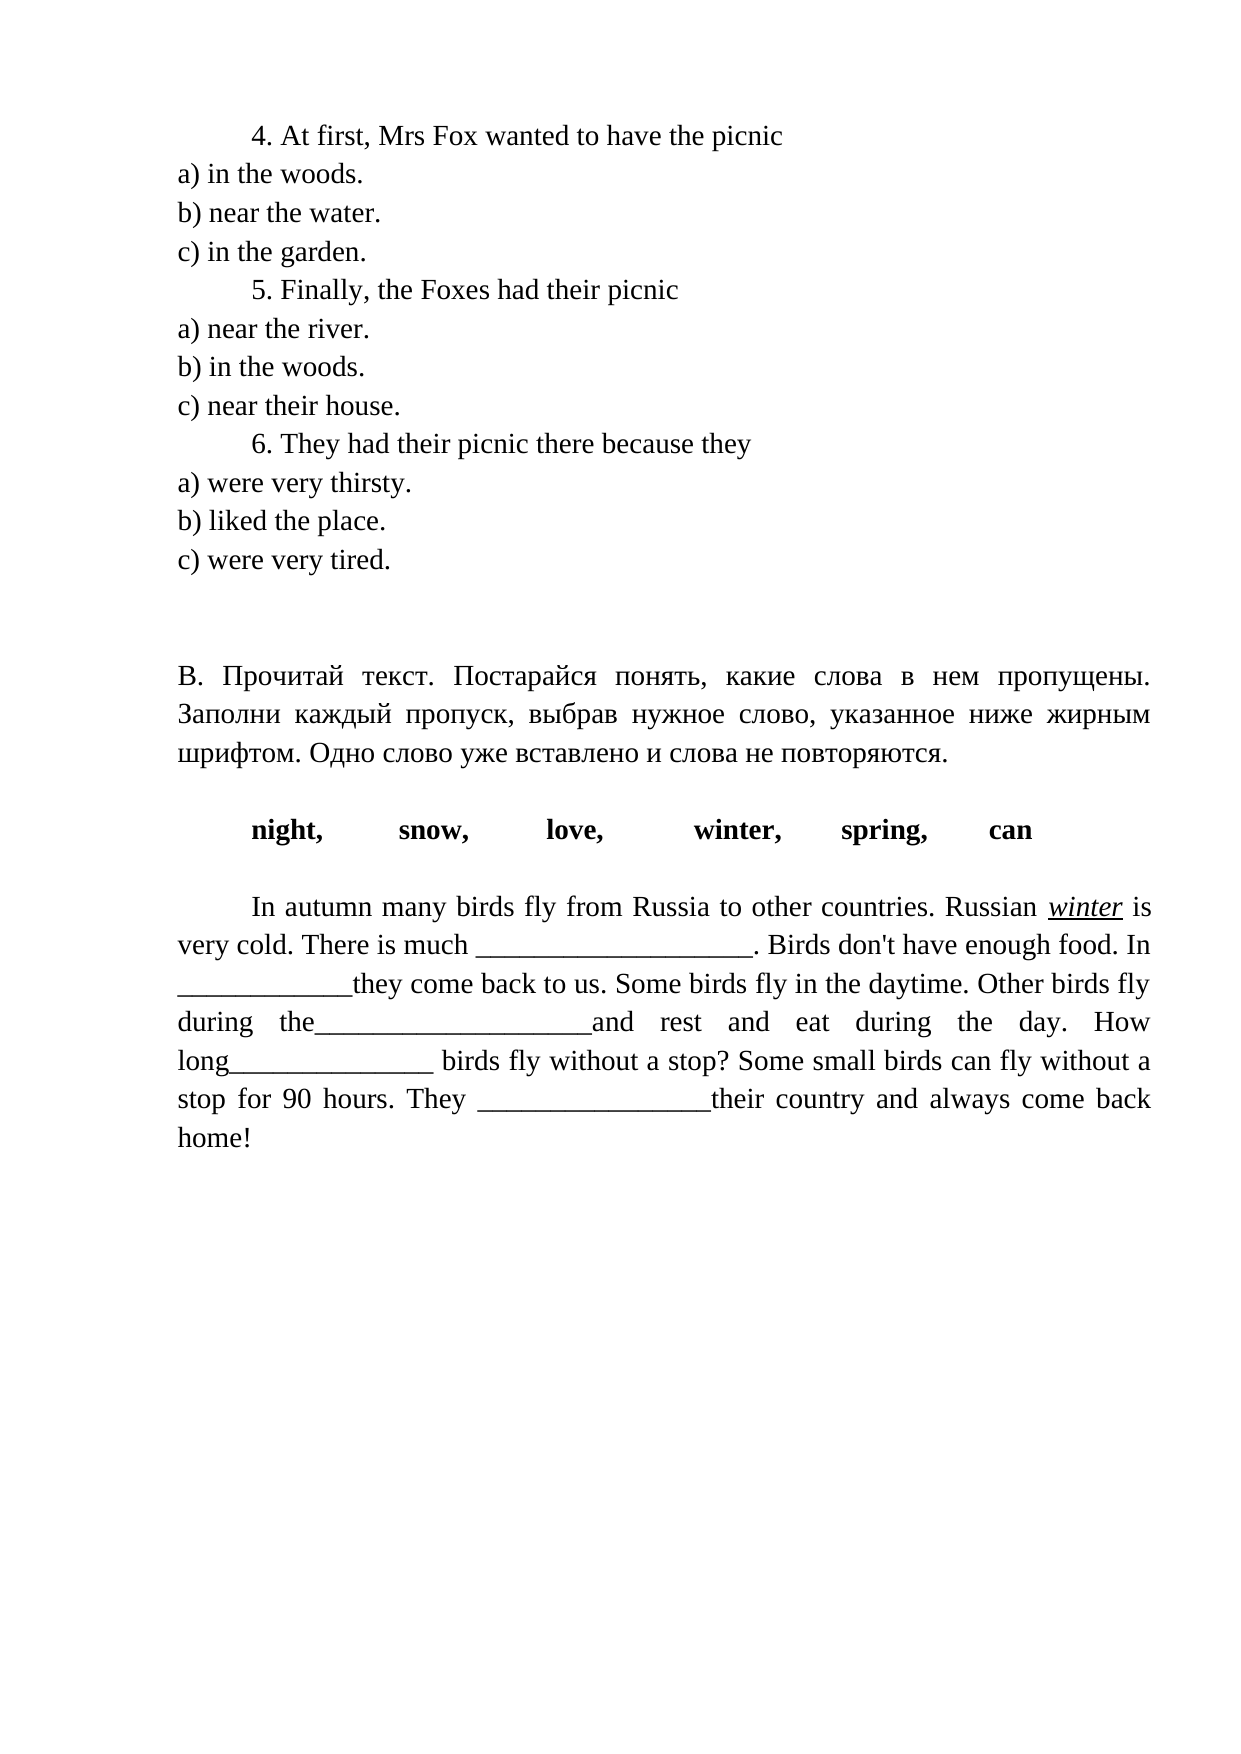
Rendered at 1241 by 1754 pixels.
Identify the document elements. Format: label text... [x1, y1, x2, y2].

text b) in the woods. [177, 349, 1152, 383]
text B. Прочитай текст. Постарайся понять, какие слова в нем пропущены. Заполни каждый пропуск, выбрав нужное слово, указанное ниже жирным шрифтом. Одно слово уже вставлено и слова не повторяются. [177, 658, 1152, 768]
text b) near the water. [177, 195, 1152, 229]
text a) near the river. [177, 311, 1152, 344]
text In autumn many birds fly from Russia to other countries. Russian winter is very cold. There is much ___________________. Birds don't have enough food. In ____________they come back to us. Some birds fly in the daytime. Other birds fly during the___________________and rest and eat during the day. How long______________ birds fly without a stop? Some small birds can fly without a stop for 90 hours. They ________________their country and always come back home! [177, 889, 1152, 1154]
text c) in the garden. [177, 234, 1152, 267]
text c) near their house. [177, 388, 1152, 421]
text b) liked the place. [177, 503, 1152, 537]
text 5. Finally, the Foxes had their picnic [177, 272, 1152, 306]
text a) in the woods. [177, 157, 1152, 190]
text a) were very thirsty. [177, 465, 1152, 498]
text night, snow, love, winter, spring, can [177, 812, 1152, 845]
text 6. They had their picnic there because they [177, 426, 1152, 460]
text c) were very tired. [177, 542, 1152, 576]
text 4. At first, Mrs Fox wanted to have the picnic [177, 118, 1152, 152]
